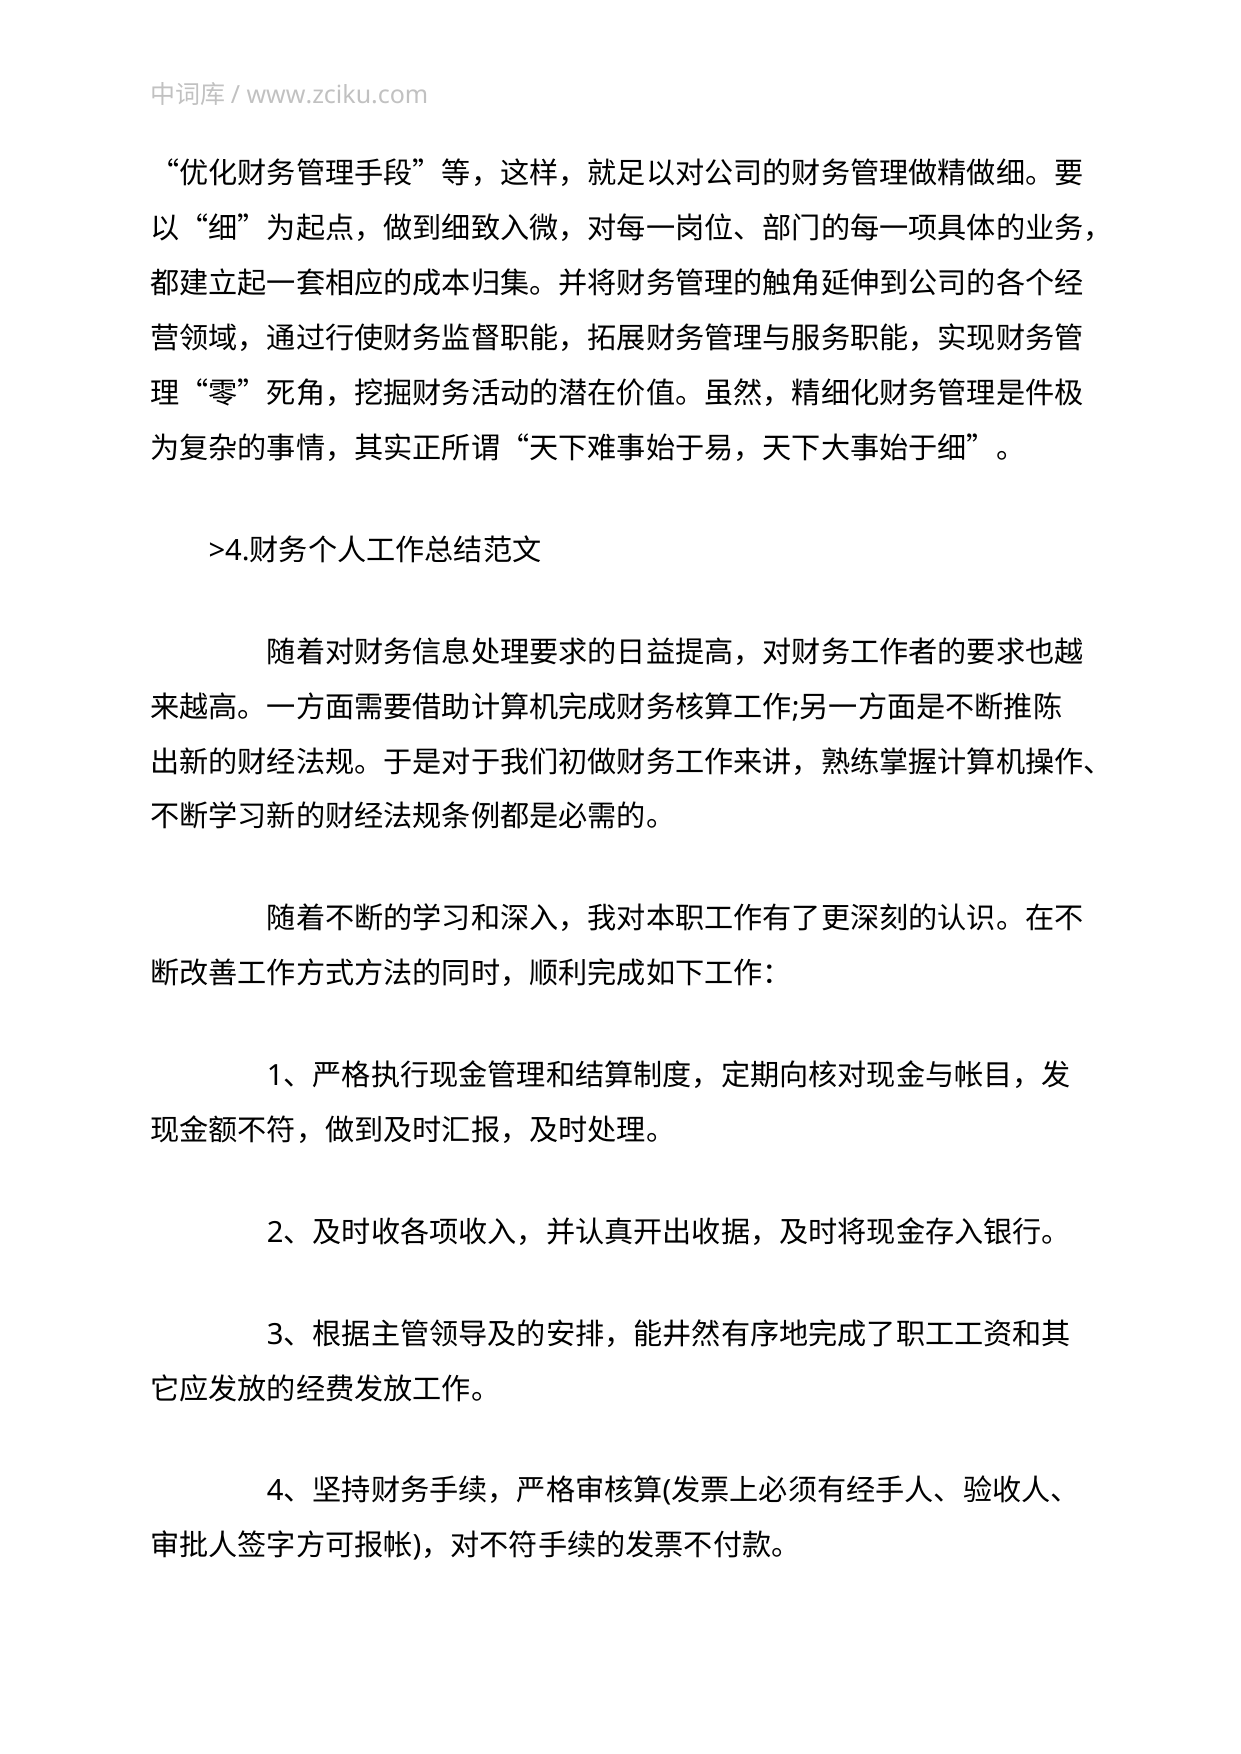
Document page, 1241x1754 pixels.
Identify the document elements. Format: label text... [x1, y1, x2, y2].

text 1、严格执行现金管理和结算制度，定期向核对现金与帐目，发现金额不符，做到及时汇报，及时处理。 [150, 1051, 1090, 1149]
text 随着对财务信息处理要求的日益提高，对财务工作者的要求也越来越高。一方面需要借助计算机完成财务核算工作;另一方面是不断推陈出新的财经法规。于是对于我们初做财务工作来讲，熟练掌握计算机操作、不断学习新的财经法规条例都是必需的。 [150, 628, 1090, 835]
text >4.财务个人工作总结范文 [150, 526, 1090, 569]
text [150, 150, 1090, 467]
text 3、根据主管领导及的安排，能井然有序地完成了职工工资和其它应发放的经费发放工作。 [150, 1310, 1090, 1407]
text 4、坚持财务手续，严格审核算(发票上必须有经手人、验收人、审批人签字方可报帐)，对不符手续的发票不付款。 [150, 1467, 1090, 1564]
text 随着不断的学习和深入，我对本职工作有了更深刻的认识。在不断改善工作方式方法的同时，顺利完成如下工作： [150, 895, 1090, 992]
text 2、及时收各项收入，并认真开出收据，及时将现金存入银行。 [150, 1208, 1090, 1251]
